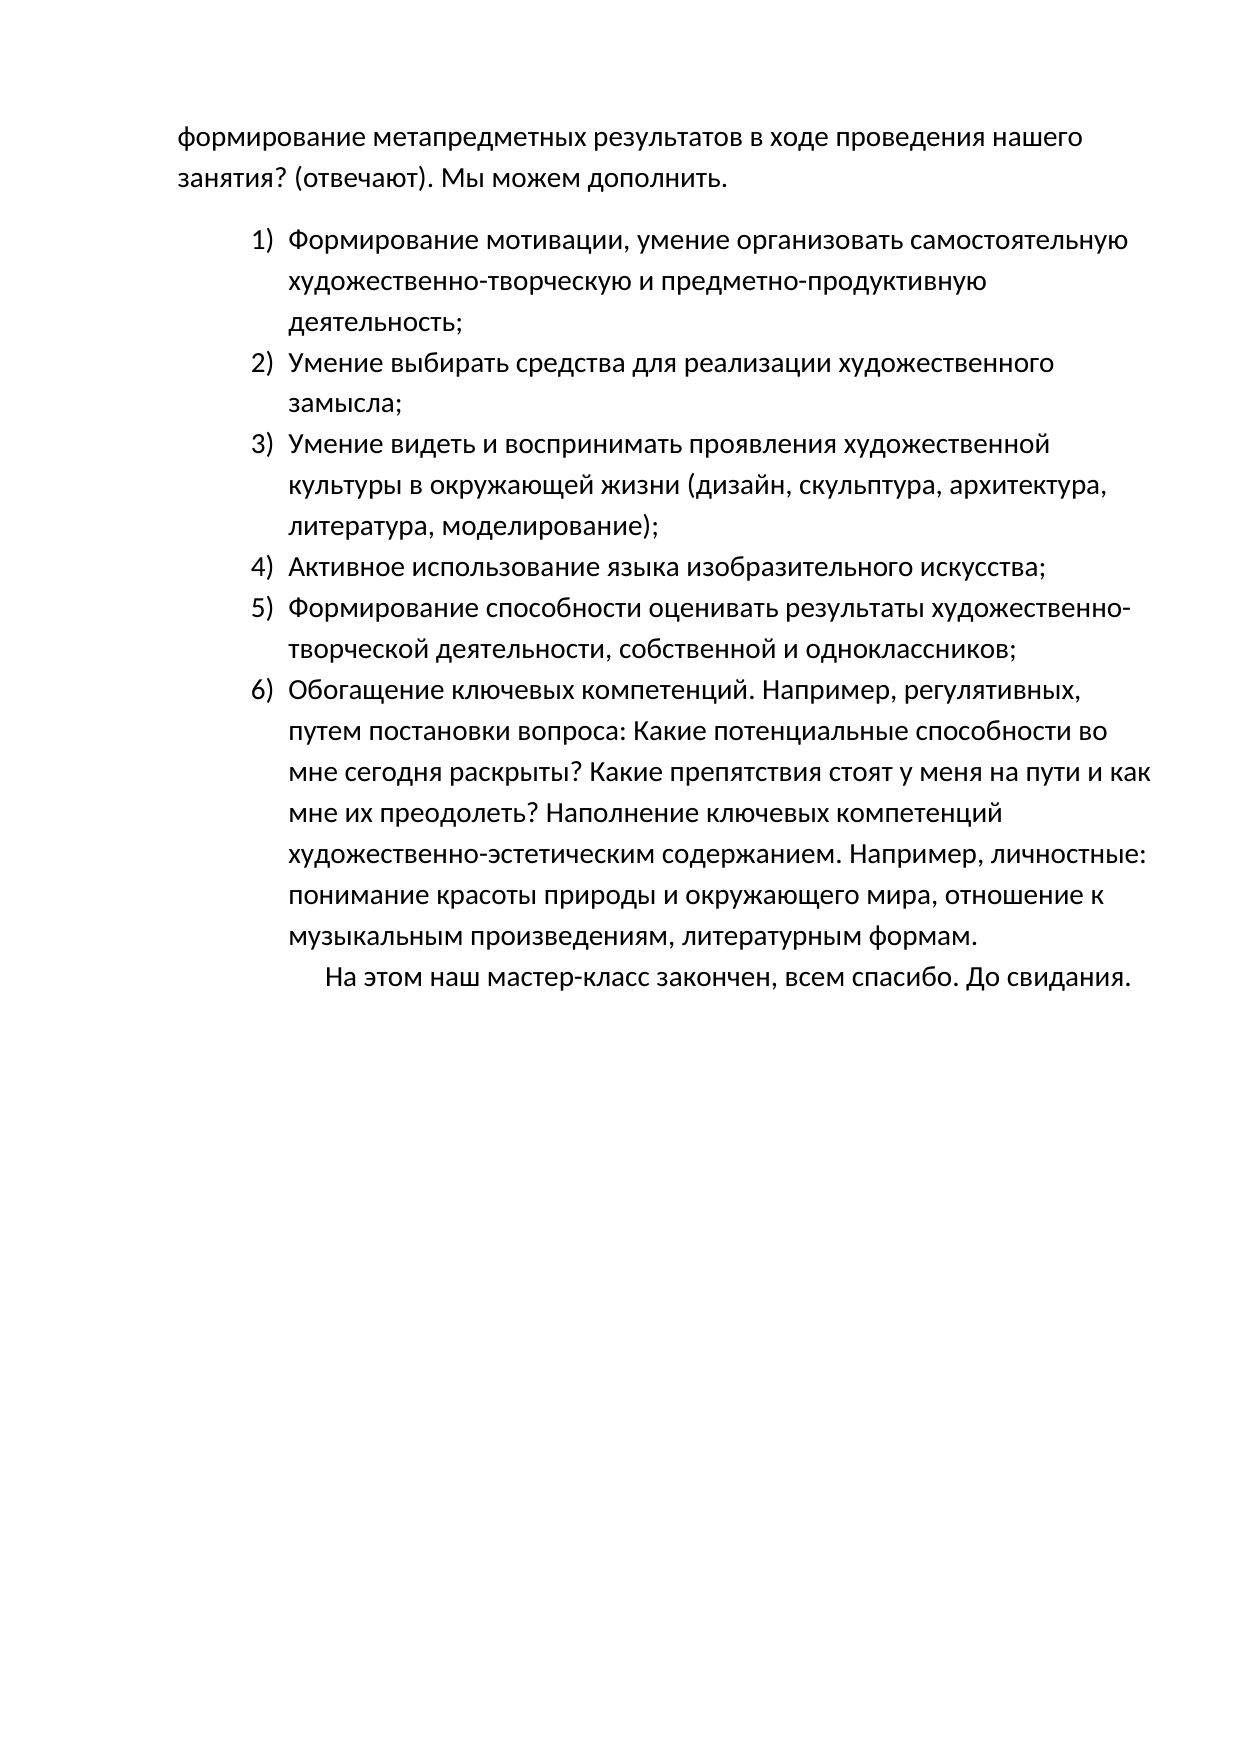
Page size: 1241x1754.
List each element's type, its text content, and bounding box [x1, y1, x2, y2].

list Формирование мотивации, умение организовать самостоятельную художественно-творческую и предметно-продуктивную деятельность; [251, 221, 1152, 338]
list На этом наш мастер-класс закончен, всем спасибо. До свидания. [288, 958, 1152, 993]
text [177, 118, 1152, 195]
list Умение выбирать средства для реализации художественного замысла; [251, 344, 1152, 420]
list Умение видеть и воспринимать проявления художественной культуры в окружающей жизни (дизайн, скульптура, архитектура, литература, моделирование); [251, 426, 1152, 543]
list Обогащение ключевых компетенций. Например, регулятивных, путем постановки вопроса: Какие потенциальные способности во мне сегодня раскрыты? Какие препятствия стоят у меня на пути и как мне их преодолеть? Наполнение ключевых компетенций художественно-эстетическим содержанием. Например, личностные: понимание красоты природы и окружающего мира, отношение к музыкальным произведениям, литературным формам. [251, 671, 1152, 952]
list Активное использование языка изобразительного искусства; [251, 548, 1152, 584]
list Формирование способности оценивать результаты художественно-творческой деятельности, собственной и одноклассников; [251, 589, 1152, 666]
